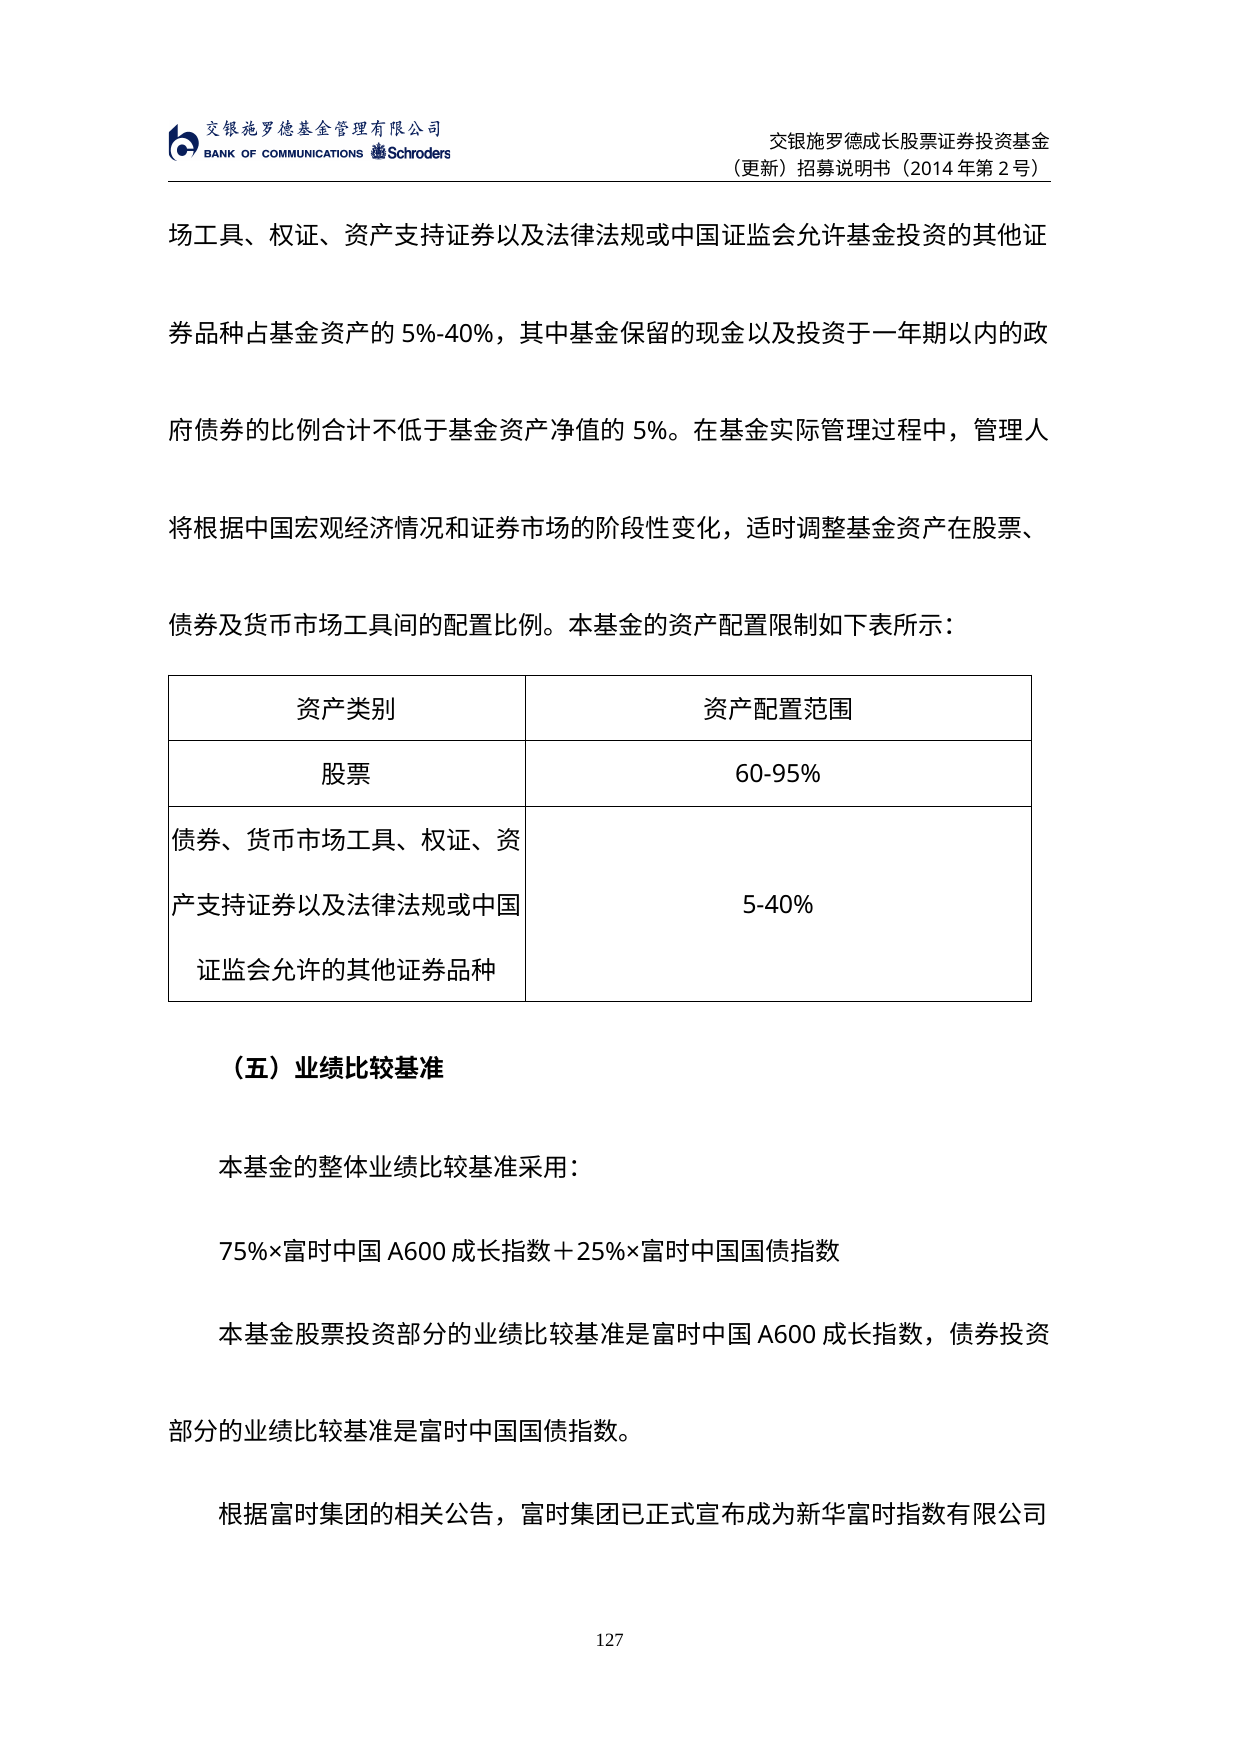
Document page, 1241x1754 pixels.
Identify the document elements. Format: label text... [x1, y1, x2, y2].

table_cell 5-40% [526, 807, 1031, 1001]
text 本基金股票投资部分的业绩比较基准是富时中国A600成长指数，债券投资部分的业绩比较基准是富时中国国债指数。 [169, 1300, 1050, 1462]
text 75%×富时中国A600成长指数＋25%×富时中国国债指数 [169, 1217, 1050, 1282]
table_header 资产类别 [169, 676, 525, 740]
table_cell 60-95% [526, 741, 1031, 806]
table_cell 股票 [169, 741, 525, 806]
table_header 资产配置范围 [526, 676, 1031, 740]
picture [168, 120, 451, 161]
table_cell 债券、货币市场工具、权证、资产支持证券以及法律法规或中国证监会允许的其他证券品种 [169, 807, 525, 1001]
text （五）业绩比较基准 [169, 1034, 1050, 1099]
text 本基金的整体业绩比较基准采用： [169, 1133, 1050, 1198]
